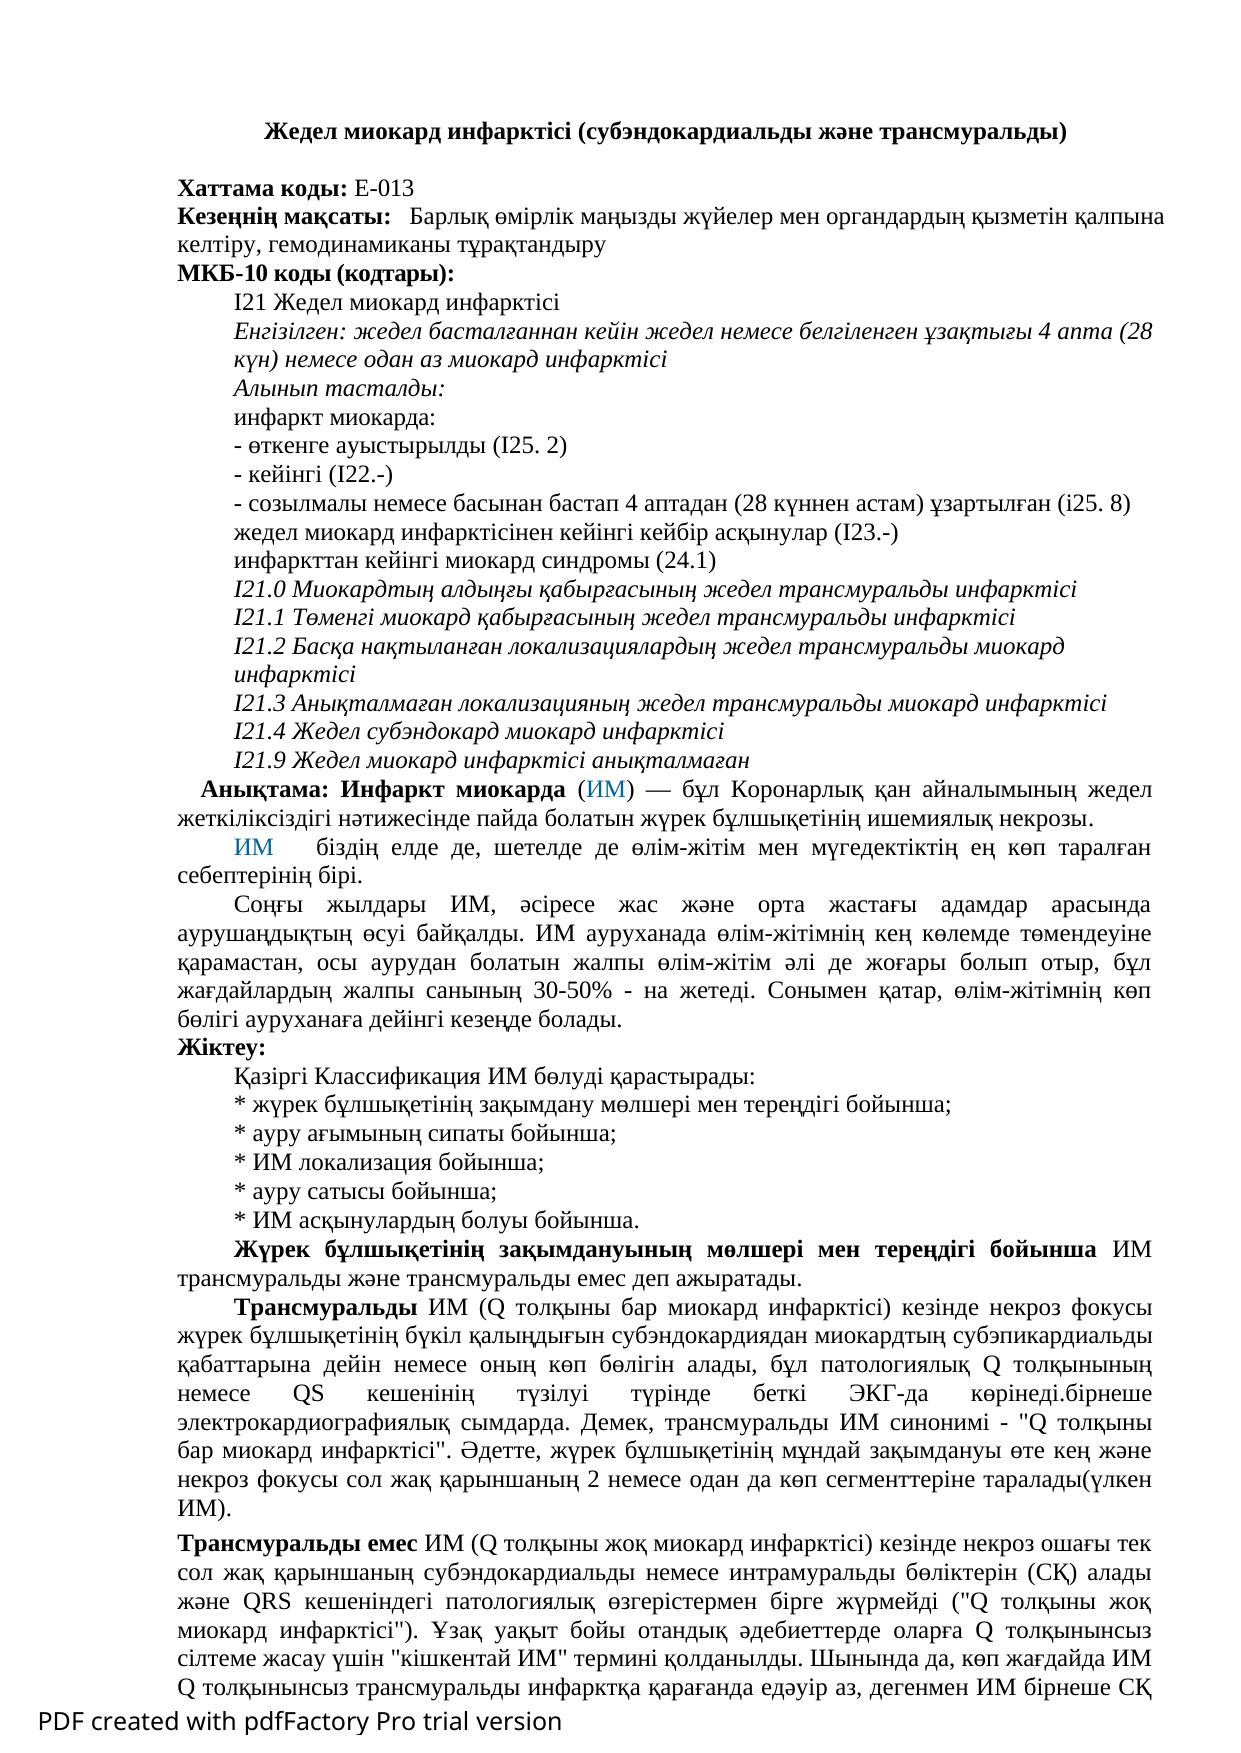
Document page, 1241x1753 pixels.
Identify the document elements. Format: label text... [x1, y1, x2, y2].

text Трансмуральды ИМ (Q толқыны бар миокард инфарктісі) кезінде некроз фокусы жүрек бұлшықетінің бүкіл қалыңдығын субэндокардиядан миокардтың субэпикардиальды қабаттарына дейін немесе оның көп бөлігін алады, бұл патологиялық Q толқынының немесе QS кешенінің түзілуі түрінде беткі ЭКГ-да көрінеді.бірнеше электрокардиографиялық сымдарда. Демек, трансмуральды ИМ синонимі - "Q толқыны бар миокард инфарктісі". Әдетте, жүрек бұлшықетінің мұндай зақымдануы өте кең және некроз фокусы сол жақ қарыншаның 2 немесе одан да көп сегменттеріне таралады(үлкен ИМ). [177, 1292, 1153, 1522]
text Қазіргі Классификация ИМ бөлуді қарастырады: [233, 1061, 1166, 1090]
text * жүрек бұлшықетінің зақымдану мөлшері мен тереңдігі бойынша; [233, 1090, 1166, 1119]
text Хаттама коды: E-013 [177, 173, 1166, 201]
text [177, 1528, 1153, 1701]
subtitle МКБ-10 коды (кодтары): [177, 259, 1166, 287]
text I21.1 Төменгі миокард қабырғасының жедел трансмуральды инфарктісі [233, 603, 1166, 631]
text * ауру ағымының сипаты бойынша; [233, 1119, 1166, 1147]
text инфаркт миокарда: [233, 402, 1166, 431]
text * ИМ локализация бойынша; [233, 1148, 1166, 1176]
text * ауру сатысы бойынша; [233, 1177, 1166, 1205]
text І21.4 Жедел субэндокард миокард инфарктісі [233, 717, 1166, 746]
text Соңғы жылдары ИМ, әсіресе жас және орта жастағы адамдар арасында аурушаңдықтың өсуі байқалды. ИМ ауруханада өлім-жітімнің кең көлемде төмендеуіне қарамастан, осы аурудан болатын жалпы өлім-жітім әлі де жоғары болып отыр, бұл жағдайлардың жалпы санының 30-50% - на жетеді. Сонымен қатар, өлім-жітімнің көп бөлігі ауруханаға дейінгі кезеңде болады. [177, 889, 1152, 1033]
text I21 Жедел миокард инфарктісі [233, 287, 1166, 316]
subtitle Жіктеу: [177, 1033, 1166, 1061]
text Жүрек бұлшықетінің зақымдануының мөлшері мен тереңдігі бойынша ИМ трансмуральды және трансмуральды емес деп ажыратады. [177, 1234, 1152, 1292]
text I21.9 Жедел миокард инфарктісі анықталмаған [233, 746, 1166, 774]
text - кейінгі (I22.-) [233, 460, 1166, 488]
text - созылмалы немесе басынан бастап 4 аптадан (28 күннен астам) ұзартылған (i25. 8) [233, 488, 1166, 517]
text І21.3 Анықталмаған локализацияның жедел трансмуральды миокард инфарктісі [233, 688, 1166, 717]
text Кезеңнің мақсаты: Барлық өмірлік маңызды жүйелер мен органдардың қызметін қалпына келтіру, гемодинамиканы тұрақтандыру [177, 202, 1166, 258]
text жедел миокард инфарктісінен кейінгі кейбір асқынулар (I23.-) [233, 517, 1166, 546]
text Енгізілген: жедел басталғаннан кейін жедел немесе белгіленген ұзақтығы 4 апта (28 күн) немесе одан аз миокард инфарктісі [233, 316, 1166, 373]
text Анықтама: Инфаркт миокарда (ИМ) — бұл Коронарлық қан айналымының жедел жеткіліксіздігі нәтижесінде пайда болатын жүрек бұлшықетінің ишемиялық некрозы. [177, 774, 1153, 832]
text Алынып тасталды: [233, 374, 1166, 402]
text * ИМ асқынулардың болуы бойынша. [233, 1205, 1166, 1234]
text ИМ біздің елде де, шетелде де өлім-жітім мен мүгедектіктің ең көп таралған себептерінің бірі. [177, 832, 1152, 889]
text I21.2 Басқа нақтыланған локализациялардың жедел трансмуральды миокард инфарктісі [233, 631, 1166, 688]
text - өткенге ауыстырылды (I25. 2) [233, 431, 1166, 460]
subtitle Жедел миокард инфарктісі (субэндокардиальды және трансмуральды) [264, 116, 1166, 144]
text инфаркттан кейінгі миокард синдромы (24.1) [233, 546, 1166, 574]
text I21.0 Миокардтың алдыңғы қабырғасының жедел трансмуральды инфарктісі [233, 574, 1166, 603]
